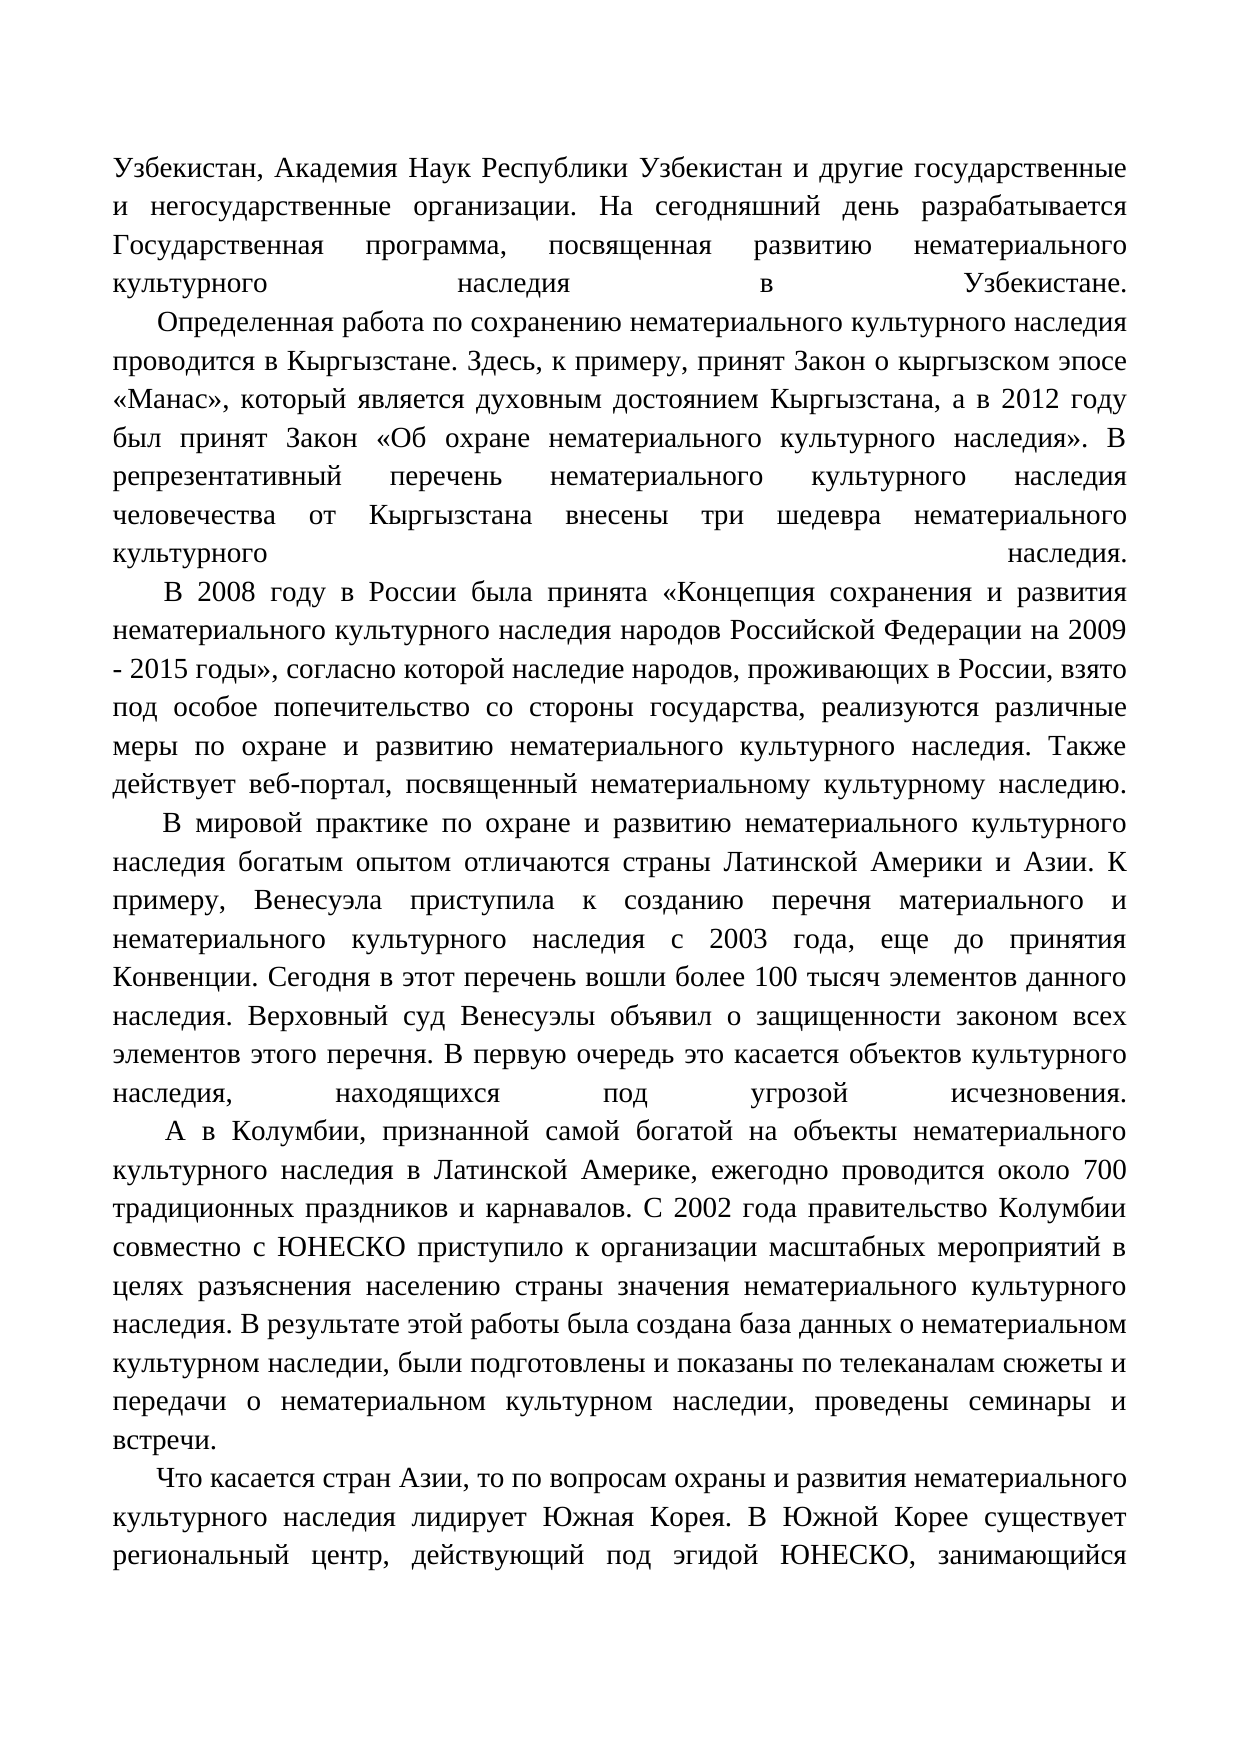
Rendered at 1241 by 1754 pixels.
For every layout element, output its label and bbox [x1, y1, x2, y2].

text [112, 150, 1128, 1571]
